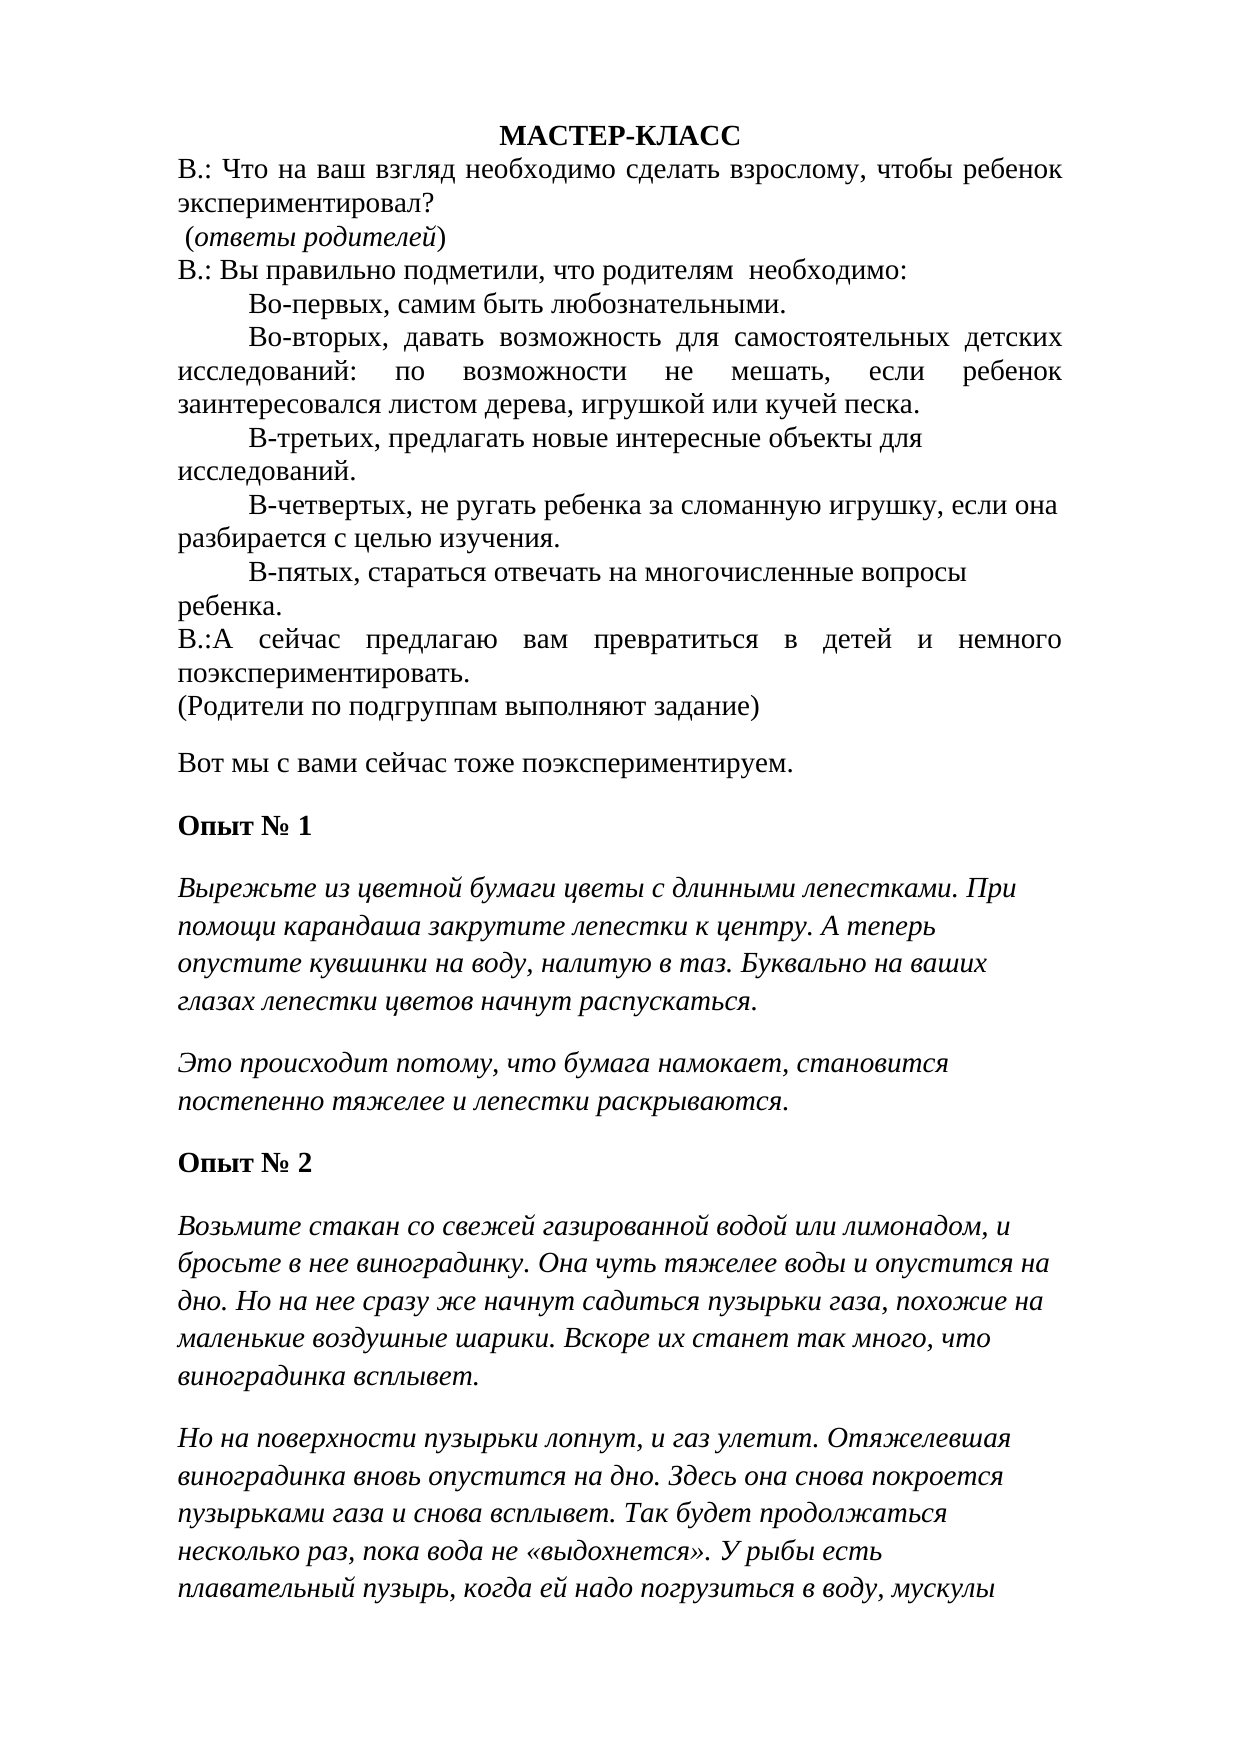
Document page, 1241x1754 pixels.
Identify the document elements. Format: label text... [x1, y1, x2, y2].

text В.: Вы правильно подметили, что родителям необходимо: [177, 252, 1063, 286]
text Вырежьте из цветной бумаги цветы с длинными лепестками. При помощи карандаша закрутите лепестки к центру. А теперь опустите кувшинки на воду, налитую в таз. Буквально на ваших глазах лепестки цветов начнут распускаться. [177, 866, 1063, 1016]
text Возьмите стакан со свежей газированной водой или лимонадом, и бросьте в нее виноградинку. Она чуть тяжелее воды и опустится на дно. Но на нее сразу же начнут садиться пузырьки газа, похожие на маленькие воздушные шарики. Вскоре их станет так много, что виноградинка всплывет. [177, 1204, 1063, 1391]
text МАСТЕР-КЛАСС [177, 118, 1063, 152]
text Во-первых, самим быть любознательными. [177, 286, 1063, 319]
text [177, 1416, 1063, 1604]
text В.:А сейчас предлагаю вам превратиться в детей и немного поэкспериментировать. [177, 621, 1063, 688]
text Во-вторых, давать возможность для самостоятельных детских исследований: по возможности не мешать, если ребенок заинтересовался листом дерева, игрушкой или кучей песка. [177, 319, 1063, 420]
text В.: Что на ваш взгляд необходимо сделать взрослому, чтобы ребенок экспериментировал? [177, 152, 1063, 219]
text В-четвертых, не ругать ребенка за сломанную игрушку, если она разбирается с целью изучения. [177, 487, 1063, 554]
text В-третьих, предлагать новые интересные объекты для исследований. [177, 420, 1063, 487]
text В-пятых, стараться отвечать на многочисленные вопросы ребенка. [177, 554, 1063, 621]
text Это происходит потому, что бумага намокает, становится постепенно тяжелее и лепестки раскрываются. [177, 1041, 1063, 1116]
text Опыт № 2 [177, 1141, 1063, 1179]
text (Родители по подгруппам выполняют задание) [177, 688, 1063, 722]
text (ответы родителей) [177, 219, 1063, 252]
text Опыт № 1 [177, 804, 1063, 841]
text Вот мы с вами сейчас тоже поэкспериментируем. [177, 745, 1063, 779]
